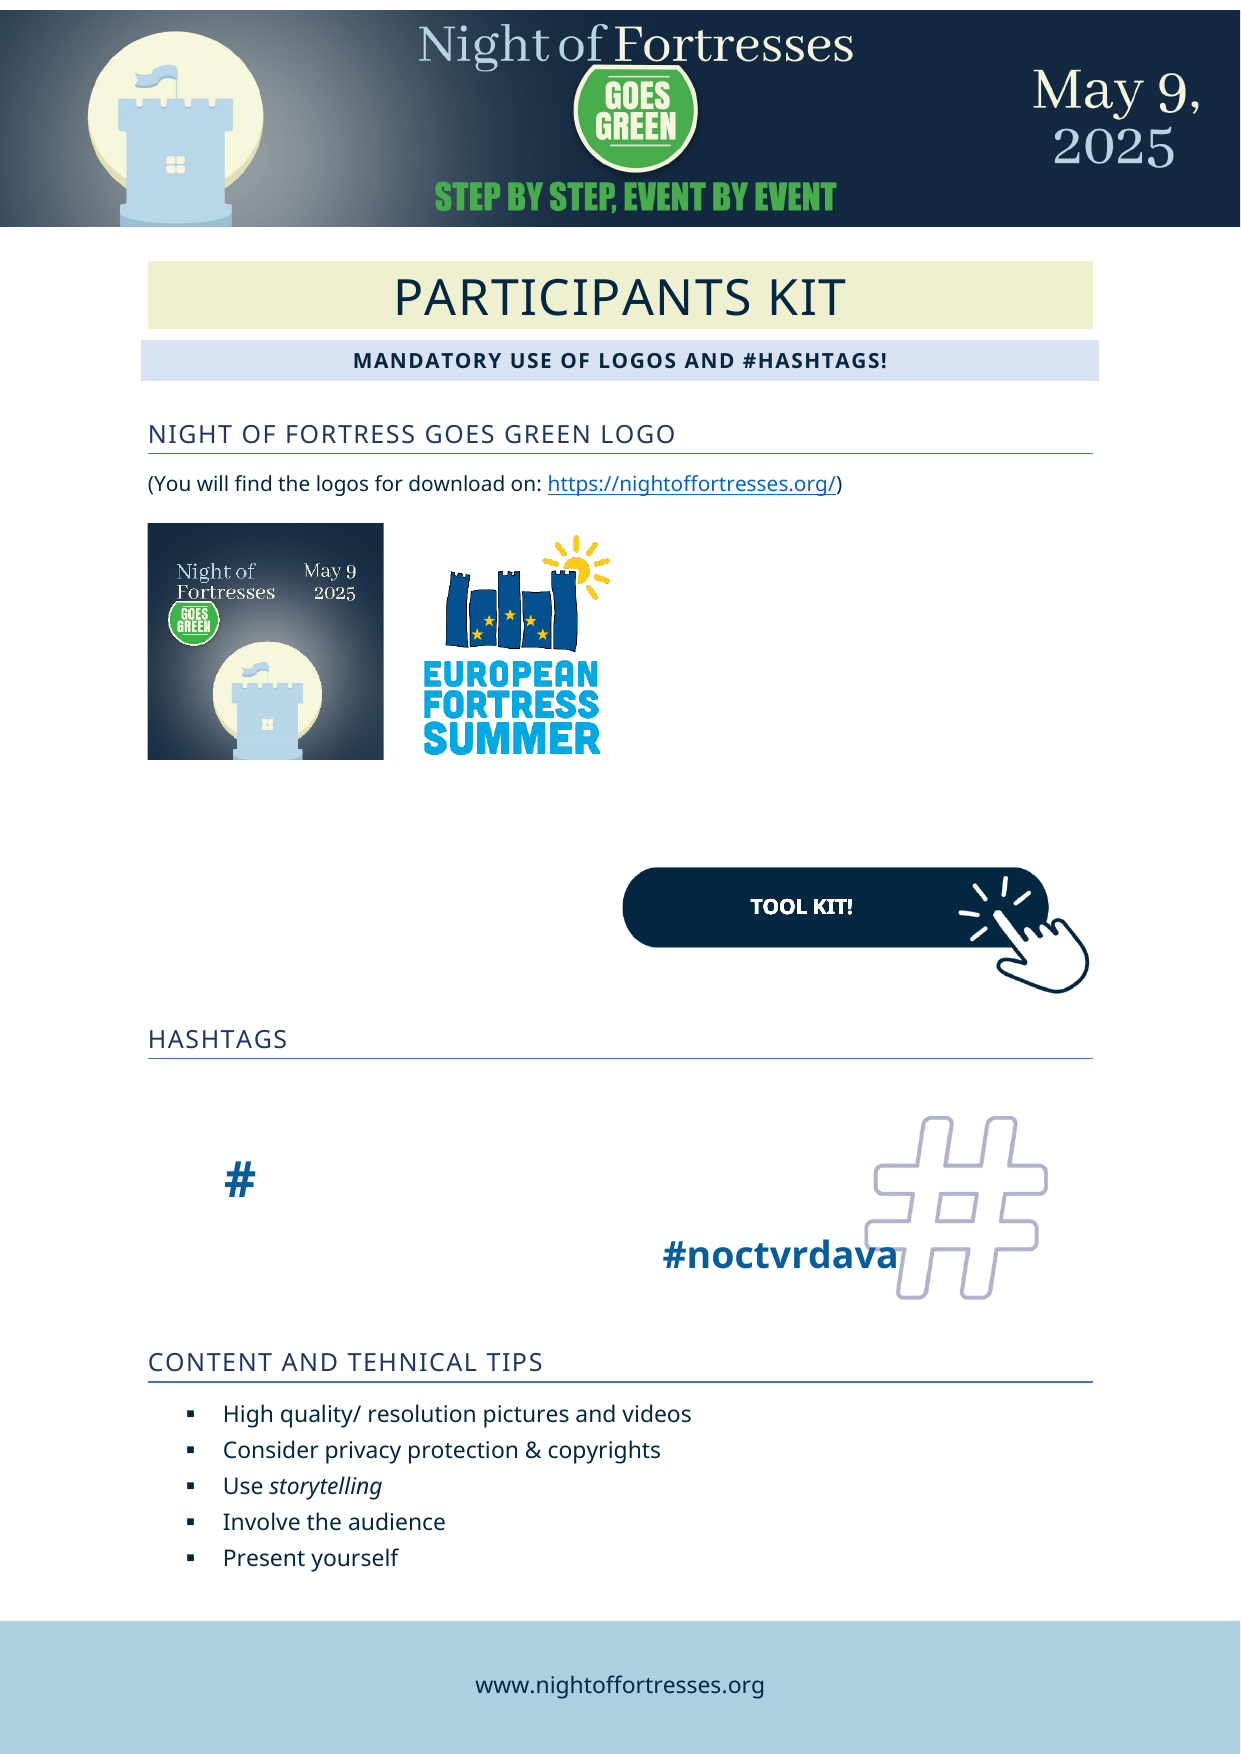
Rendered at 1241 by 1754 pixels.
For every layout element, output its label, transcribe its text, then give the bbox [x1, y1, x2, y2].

subtitle content and tehnical tips [148, 1271, 1093, 1381]
list Consider privacy protection & copyrights [185, 1434, 1093, 1466]
list Use storytelling [185, 1470, 1093, 1501]
subtitle night of fortress GOES GREEN LOGO [148, 416, 1093, 453]
text (You will find the logos for download on: https://nightoffortresses.org/) [148, 469, 1093, 498]
list High quality/ resolution pictures and videos [185, 1398, 1093, 1429]
subtitle MANDATORY USE OF LOGOS AND #hashtags! [148, 346, 1093, 375]
list Present yourself [185, 1542, 1093, 1573]
subtitle PARTICIPANTS KIT [148, 261, 1093, 329]
picture [0, 10, 1241, 227]
picture [422, 527, 614, 760]
picture [836, 1110, 1070, 1302]
list Involve the audience [185, 1506, 1093, 1537]
picture [622, 840, 1091, 1006]
subtitle HASHTAGS [148, 1021, 1093, 1058]
picture [147, 523, 384, 760]
picture [836, 1251, 845, 1256]
